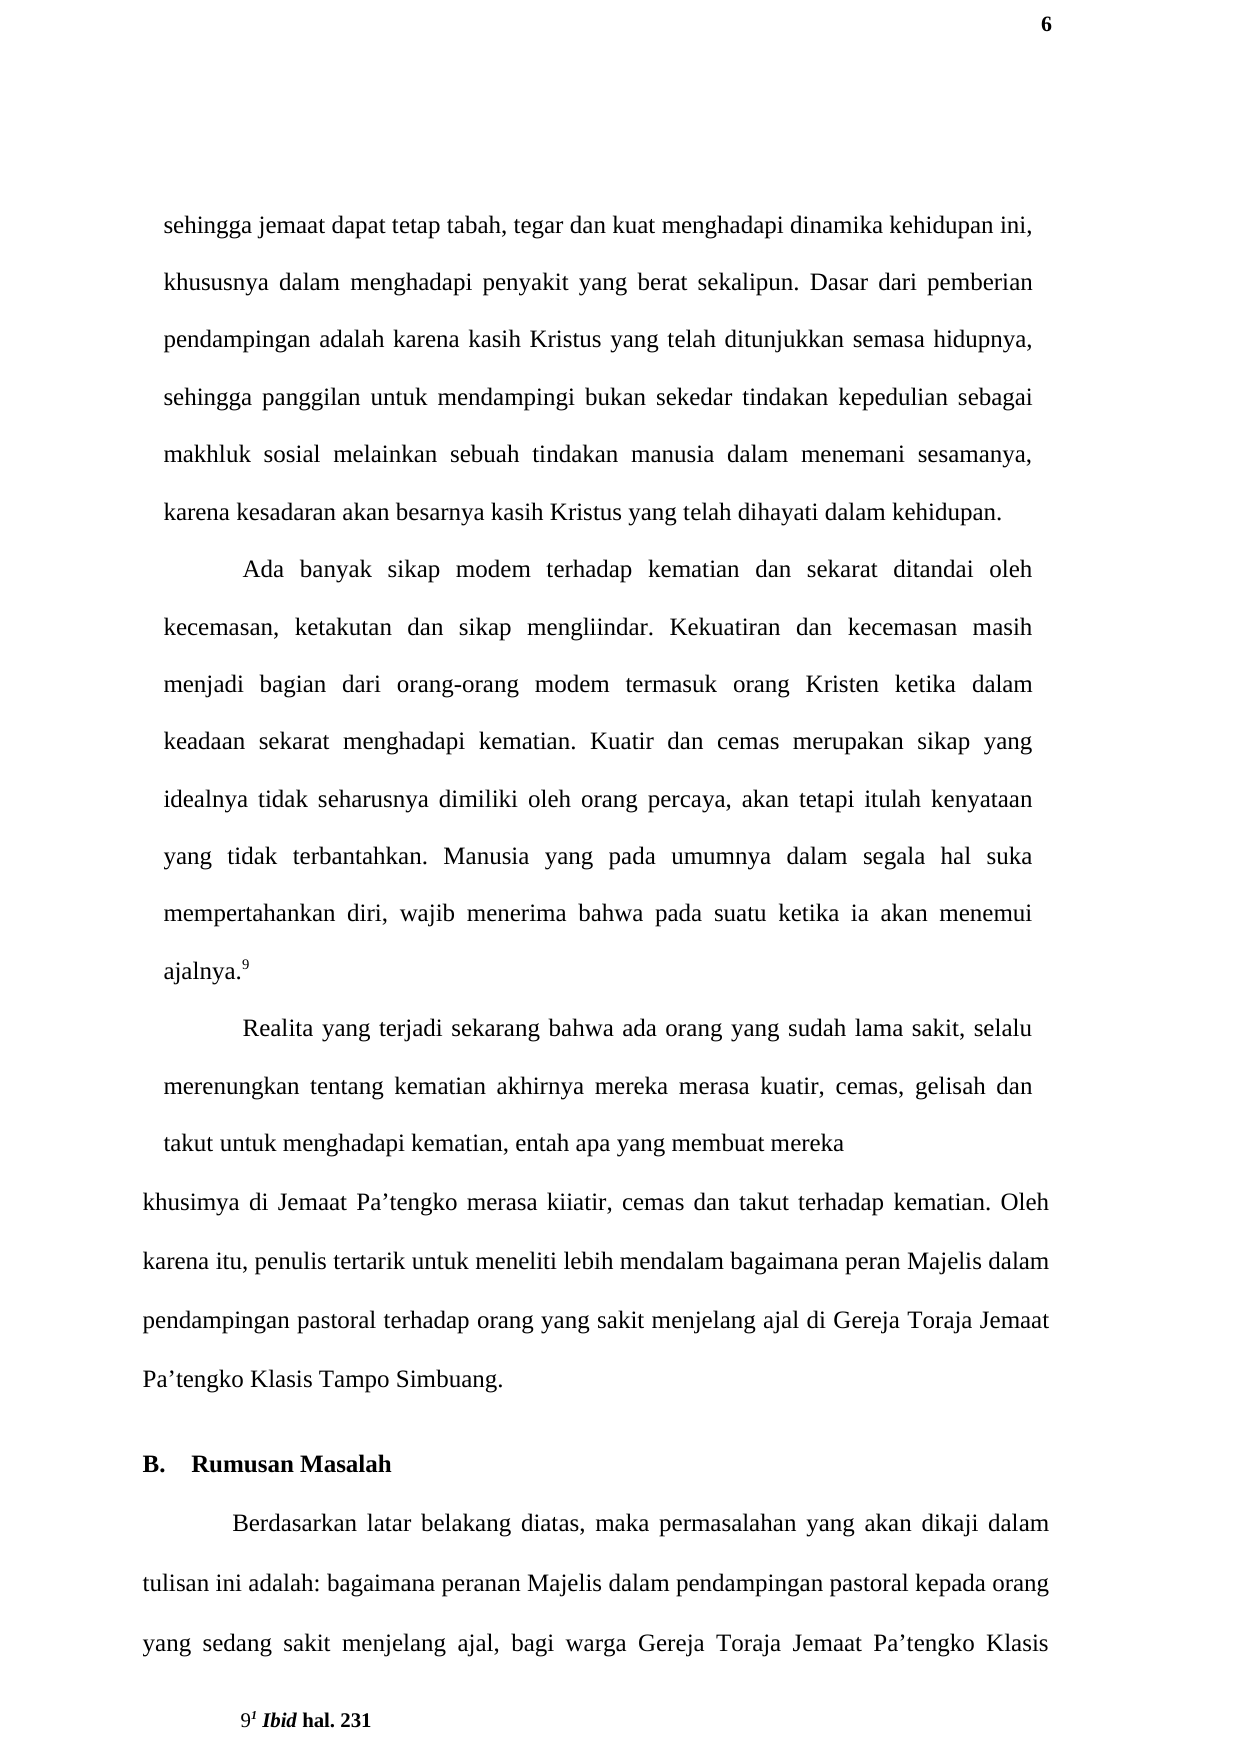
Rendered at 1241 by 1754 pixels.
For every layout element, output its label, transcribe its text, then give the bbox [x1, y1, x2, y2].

subtitle Rumusan Masalah [142, 1424, 1100, 1484]
text Ada banyak sikap modem terhadap kematian dan sekarat ditandai oleh kecemasan, ketakutan dan sikap mengliindar. Kekuatiran dan kecemasan masih menjadi bagian dari orang-orang modem termasuk orang Kristen ketika dalam keadaan sekarat menghadapi kematian. Kuatir dan cemas merupakan sikap yang idealnya tidak seharusnya dimiliki oleh orang percaya, akan tetapi itulah kenyataan yang tidak terbantahkan. Manusia yang pada umumnya dalam segala hal suka mempertahankan diri, wajib menerima bahwa pada suatu ketika ia akan menemui ajalnya. [163, 532, 1033, 991]
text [163, 187, 1033, 532]
text Realita yang terjadi sekarang bahwa ada orang yang sudah lama sakit, selalu merenungkan tentang kematian akhirnya mereka merasa kuatir, cemas, gelisah dan takut untuk menghadapi kematian, entah apa yang membuat mereka [163, 991, 1033, 1163]
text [142, 1484, 1050, 1663]
text khusimya di Jemaat Pa’tengko merasa kiiatir, cemas dan takut terhadap kematian. Oleh karena itu, penulis tertarik untuk meneliti lebih mendalam bagaimana peran Majelis dalam pendampingan pastoral terhadap orang yang sakit menjelang ajal di Gereja Toraja Jemaat Pa’tengko Klasis Tampo Simbuang. [142, 1163, 1050, 1400]
